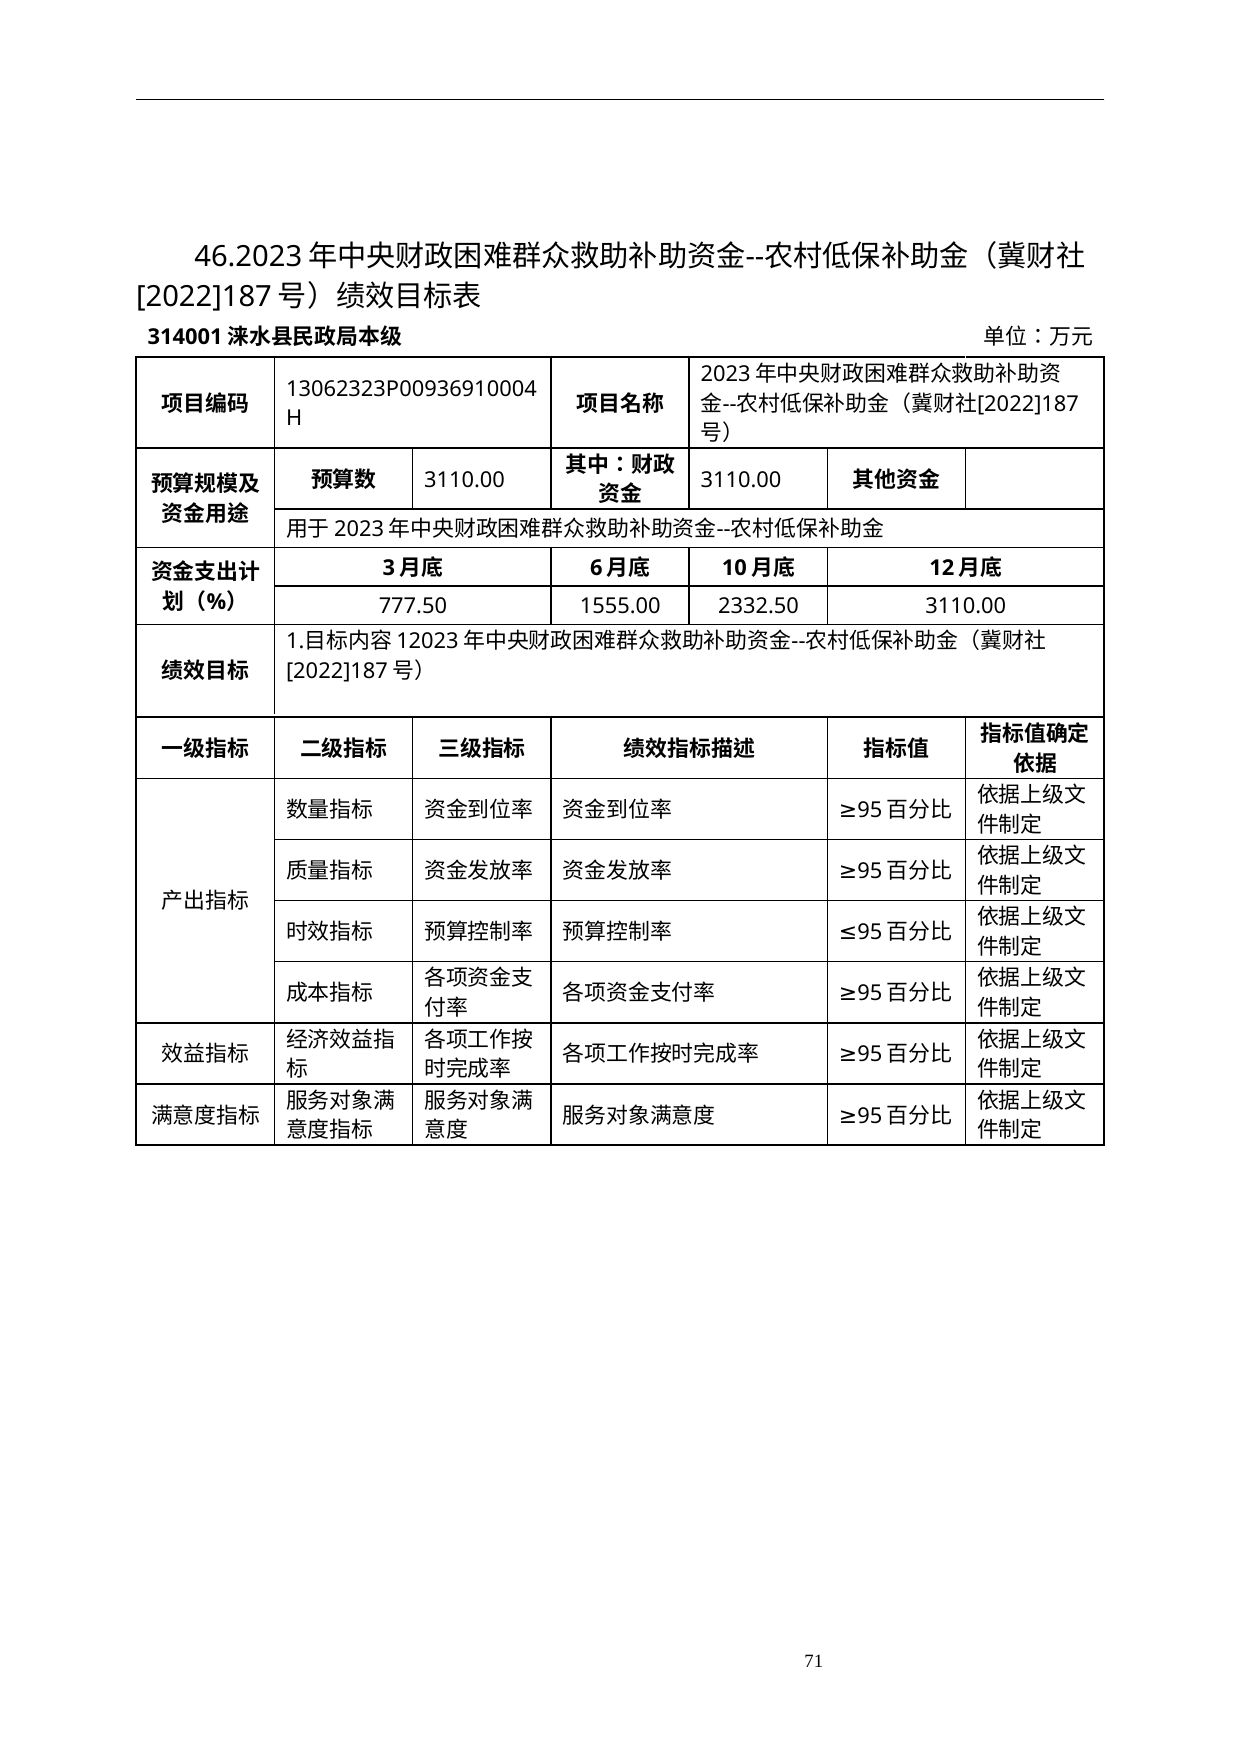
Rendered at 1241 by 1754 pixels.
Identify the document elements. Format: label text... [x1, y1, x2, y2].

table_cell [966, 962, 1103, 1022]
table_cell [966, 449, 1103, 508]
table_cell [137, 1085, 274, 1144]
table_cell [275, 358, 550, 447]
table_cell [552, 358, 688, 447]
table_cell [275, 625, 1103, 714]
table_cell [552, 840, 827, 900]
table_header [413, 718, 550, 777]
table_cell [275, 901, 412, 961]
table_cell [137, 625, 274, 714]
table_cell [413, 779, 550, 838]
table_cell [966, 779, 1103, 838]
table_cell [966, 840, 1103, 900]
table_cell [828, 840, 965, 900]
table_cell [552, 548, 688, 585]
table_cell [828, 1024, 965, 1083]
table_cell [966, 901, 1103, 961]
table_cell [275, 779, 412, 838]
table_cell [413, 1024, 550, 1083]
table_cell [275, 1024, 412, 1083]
text 46.2023年中央财政困难群众救助补助资金--农村低保补助金（冀财社[2022]187号）绩效目标表 [136, 235, 1104, 315]
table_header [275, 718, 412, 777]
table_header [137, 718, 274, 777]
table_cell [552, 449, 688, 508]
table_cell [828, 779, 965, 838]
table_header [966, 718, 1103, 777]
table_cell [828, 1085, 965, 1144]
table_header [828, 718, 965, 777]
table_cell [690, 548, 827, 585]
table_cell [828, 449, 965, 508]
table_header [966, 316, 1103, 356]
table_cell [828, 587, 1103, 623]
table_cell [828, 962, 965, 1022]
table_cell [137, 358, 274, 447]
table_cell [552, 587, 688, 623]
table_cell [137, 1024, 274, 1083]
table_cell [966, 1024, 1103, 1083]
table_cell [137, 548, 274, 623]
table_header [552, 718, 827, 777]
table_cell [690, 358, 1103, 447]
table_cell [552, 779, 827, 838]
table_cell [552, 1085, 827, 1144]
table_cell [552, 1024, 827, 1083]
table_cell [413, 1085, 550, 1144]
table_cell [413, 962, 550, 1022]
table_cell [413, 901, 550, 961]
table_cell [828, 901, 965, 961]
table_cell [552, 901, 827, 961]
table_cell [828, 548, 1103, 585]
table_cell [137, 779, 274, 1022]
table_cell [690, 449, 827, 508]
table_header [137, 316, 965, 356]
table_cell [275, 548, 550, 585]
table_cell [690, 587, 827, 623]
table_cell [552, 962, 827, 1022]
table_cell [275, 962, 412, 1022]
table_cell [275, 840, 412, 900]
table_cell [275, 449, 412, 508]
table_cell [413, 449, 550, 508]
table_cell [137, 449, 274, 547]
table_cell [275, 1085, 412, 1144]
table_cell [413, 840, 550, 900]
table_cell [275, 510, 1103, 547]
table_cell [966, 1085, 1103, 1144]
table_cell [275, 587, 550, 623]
